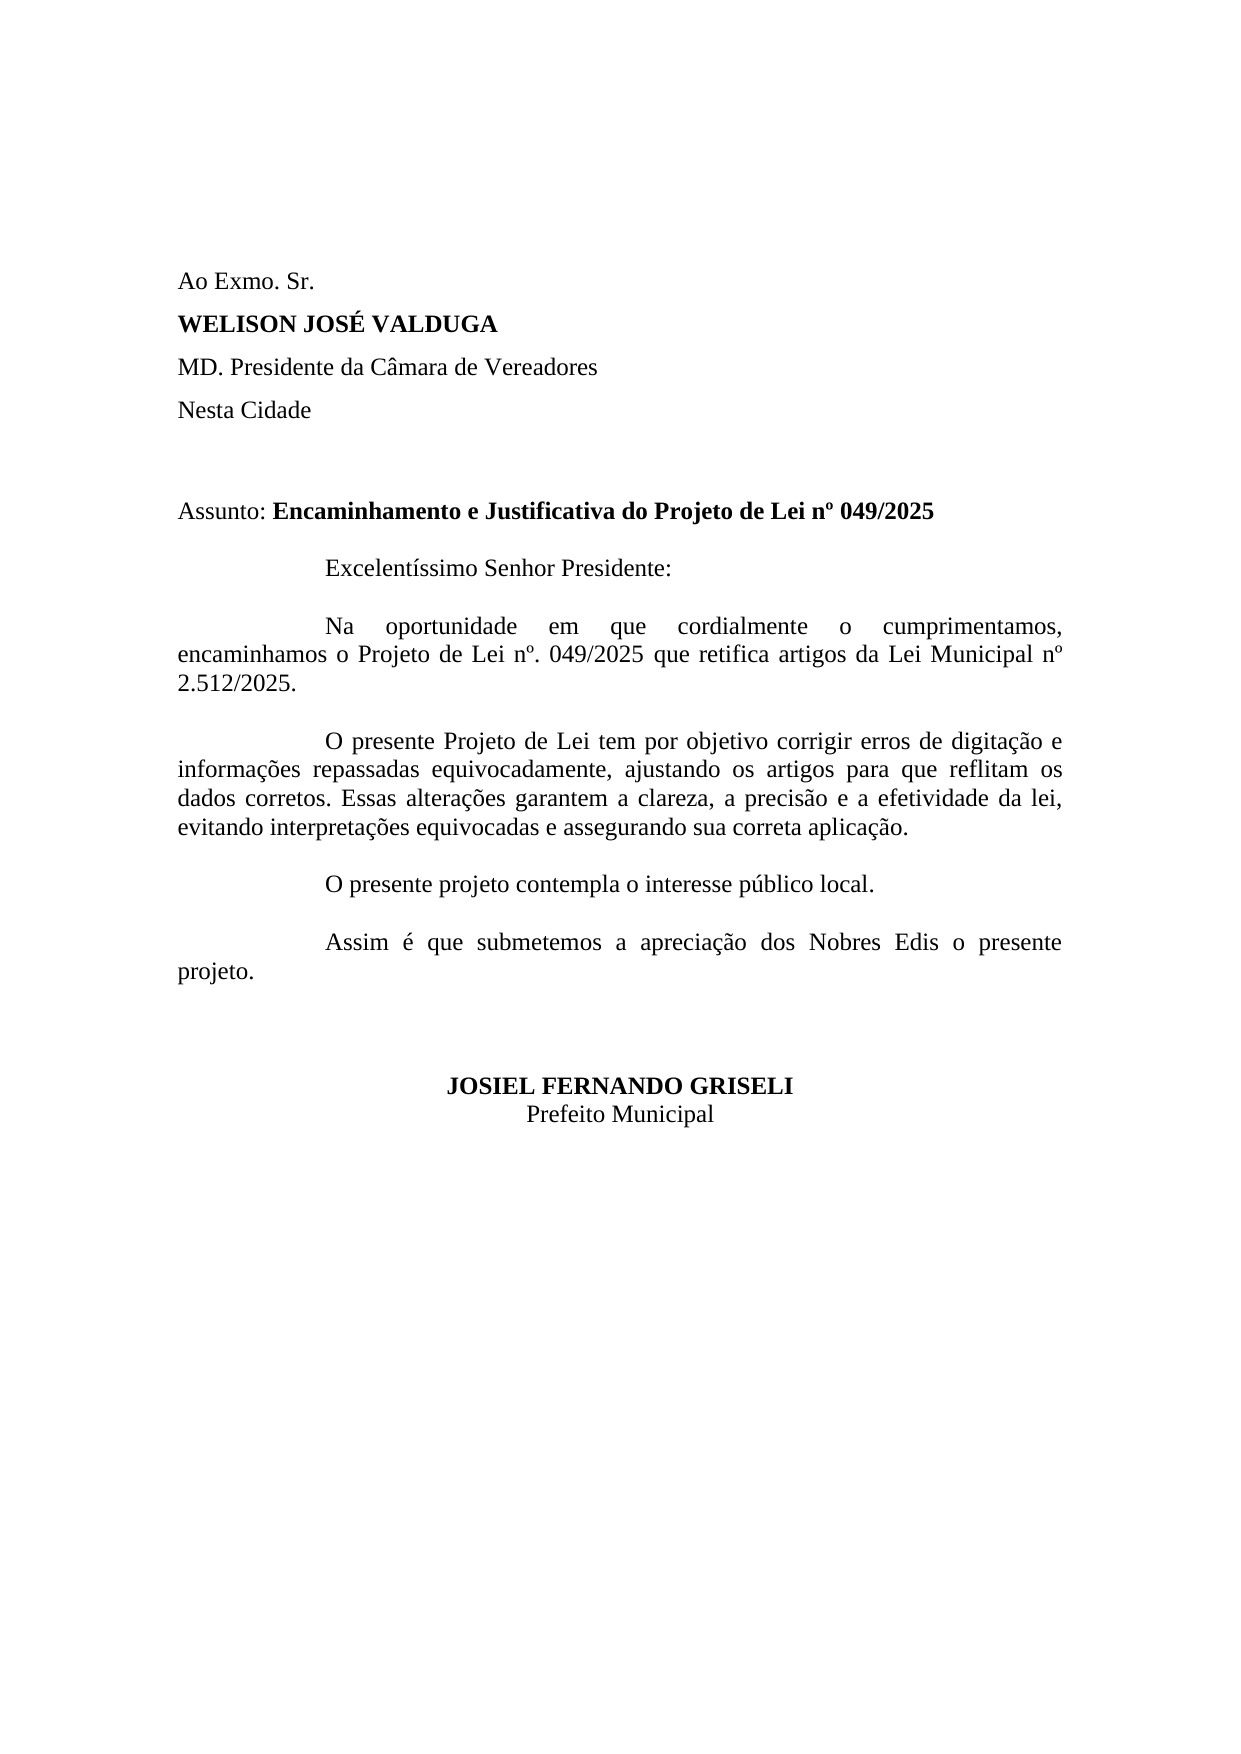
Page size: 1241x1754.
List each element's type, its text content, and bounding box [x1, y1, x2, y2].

text JOSIEL FERNANDO GRISELI [177, 1071, 1063, 1099]
text Ao Exmo. Sr. [177, 266, 1063, 294]
text WELISON JOSÉ VALDUGA [177, 309, 1063, 338]
text O presente Projeto de Lei tem por objetivo corrigir erros de digitação e informações repassadas equivocadamente, ajustando os artigos para que reflitam os dados corretos. Essas alterações garantem a clareza, a precisão e a efetividade da lei, evitando interpretações equivocadas e assegurando sua correta aplicação. [177, 726, 1063, 841]
text Nesta Cidade [177, 395, 1063, 424]
text MD. Presidente da Câmara de Vereadores [177, 352, 1063, 381]
text Na oportunidade em que cordialmente o cumprimentamos, encaminhamos o Projeto de Lei nº. 049/2025 que retifica artigos da Lei Municipal nº 2.512/2025. [177, 611, 1063, 697]
text Excelentíssimo Senhor Presidente: [177, 553, 1063, 582]
text O presente projeto contempla o interesse público local. [177, 869, 1063, 898]
text Assunto: Encaminhamento e Justificativa do Projeto de Lei nº 049/2025 [177, 496, 1063, 524]
text Prefeito Municipal [177, 1099, 1063, 1128]
text Assim é que submetemos a apreciação dos Nobres Edis o presente projeto. [177, 927, 1063, 984]
